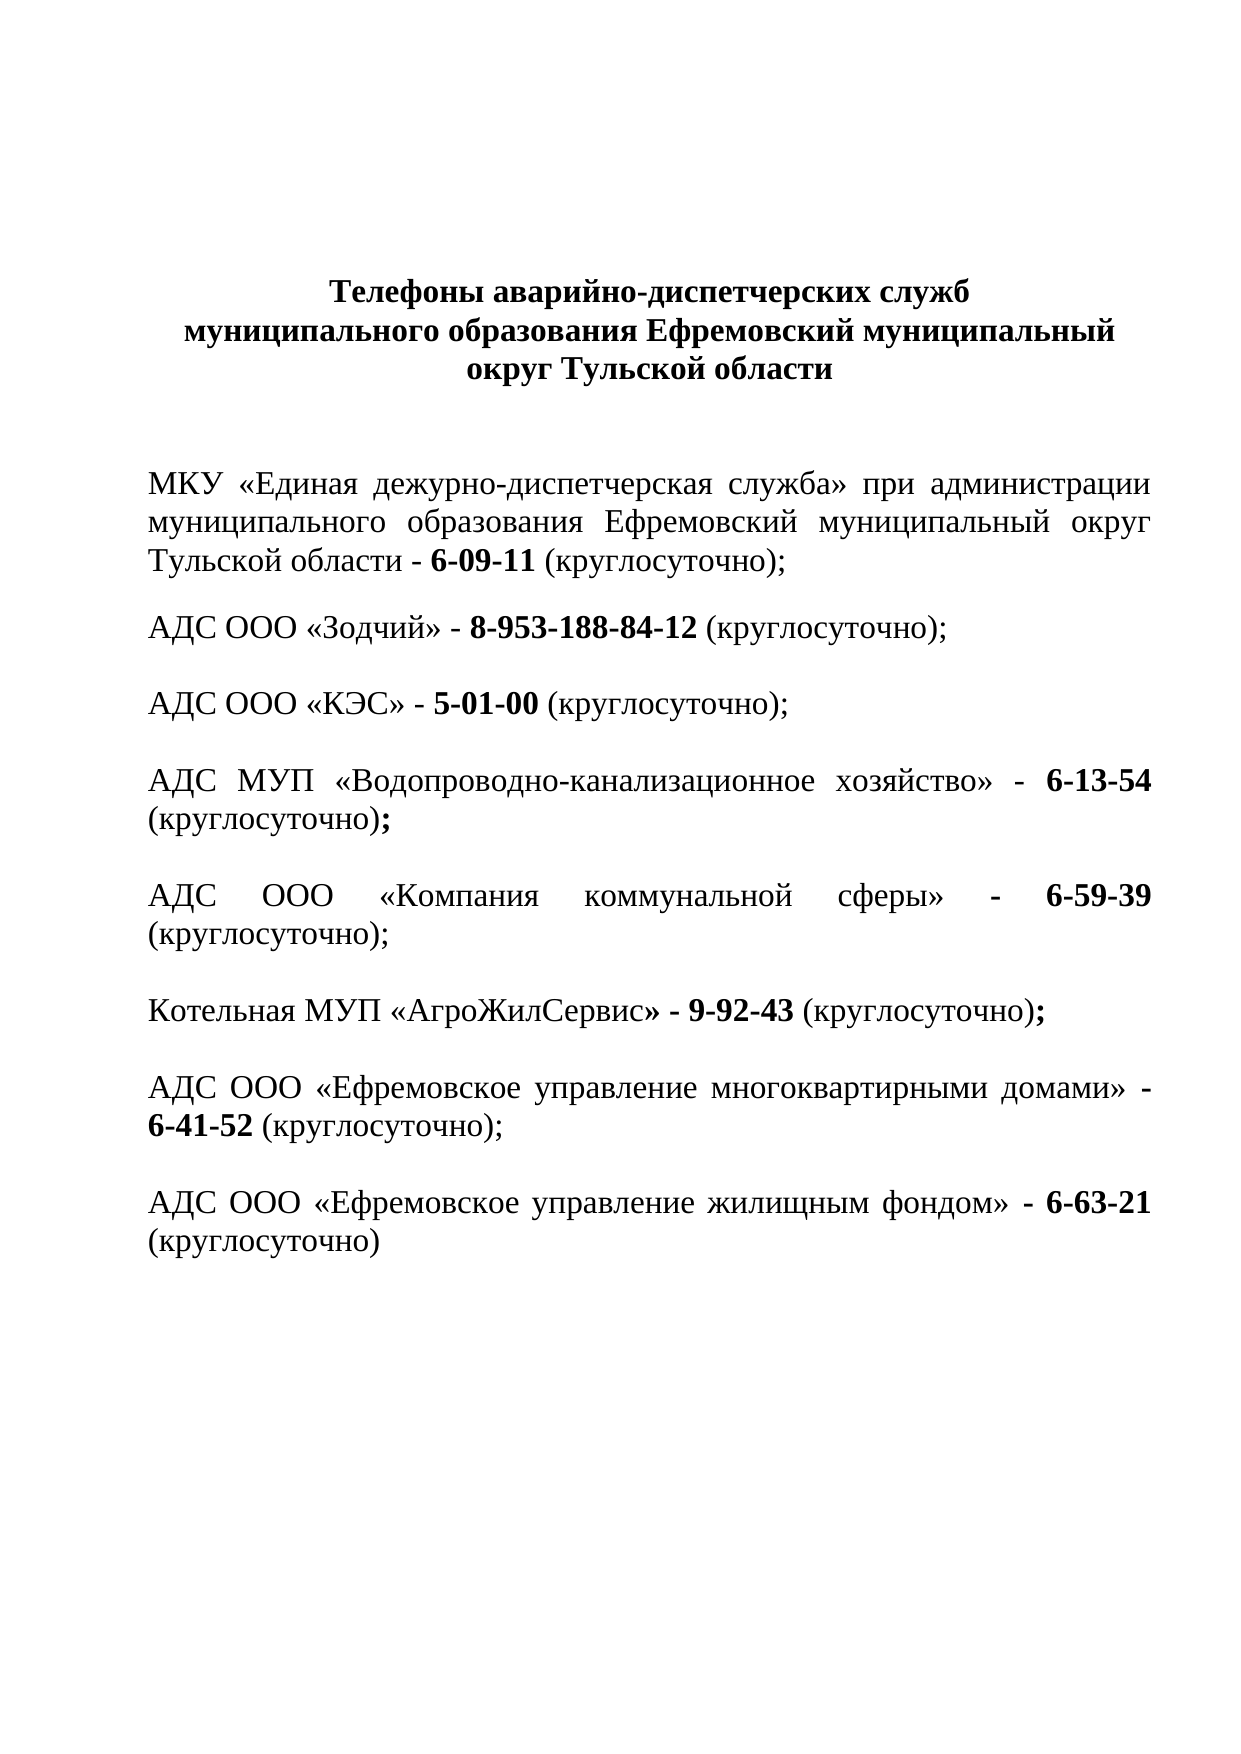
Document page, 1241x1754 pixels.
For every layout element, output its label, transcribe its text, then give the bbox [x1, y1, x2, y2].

text АДС ООО «Зодчий» - 8-953-188-84-12 (круглосуточно); [148, 607, 1152, 645]
text МКУ «Единая дежурно-диспетчерская служба» при администрации муниципального образования Ефремовский муниципальный округ Тульской области - 6-09-11 (круглосуточно); [148, 463, 1152, 578]
text АДС ООО «Компания коммунальной сферы» - 6-59-39 (круглосуточно); [148, 875, 1152, 952]
text АДС ООО «Ефремовское управление жилищным фондом» - 6-63-21 (круглосуточно) [148, 1182, 1152, 1258]
text АДС МУП «Водопроводно-канализационное хозяйство» - 6-13-54 (круглосуточно); [148, 760, 1152, 837]
text Котельная МУП «АгроЖилСервис» - 9-92-43 (круглосуточно); [148, 990, 1152, 1028]
text Телефоны аварийно-диспетчерских служб [148, 271, 1152, 310]
text АДС ООО «Ефремовское управление многоквартирными домами» - 6-41-52 (круглосуточно); [148, 1067, 1152, 1143]
text АДС ООО «КЭС» - 5-01-00 (круглосуточно); [148, 683, 1152, 722]
text муниципального образования Ефремовский муниципальный округ Тульской области [148, 310, 1152, 386]
